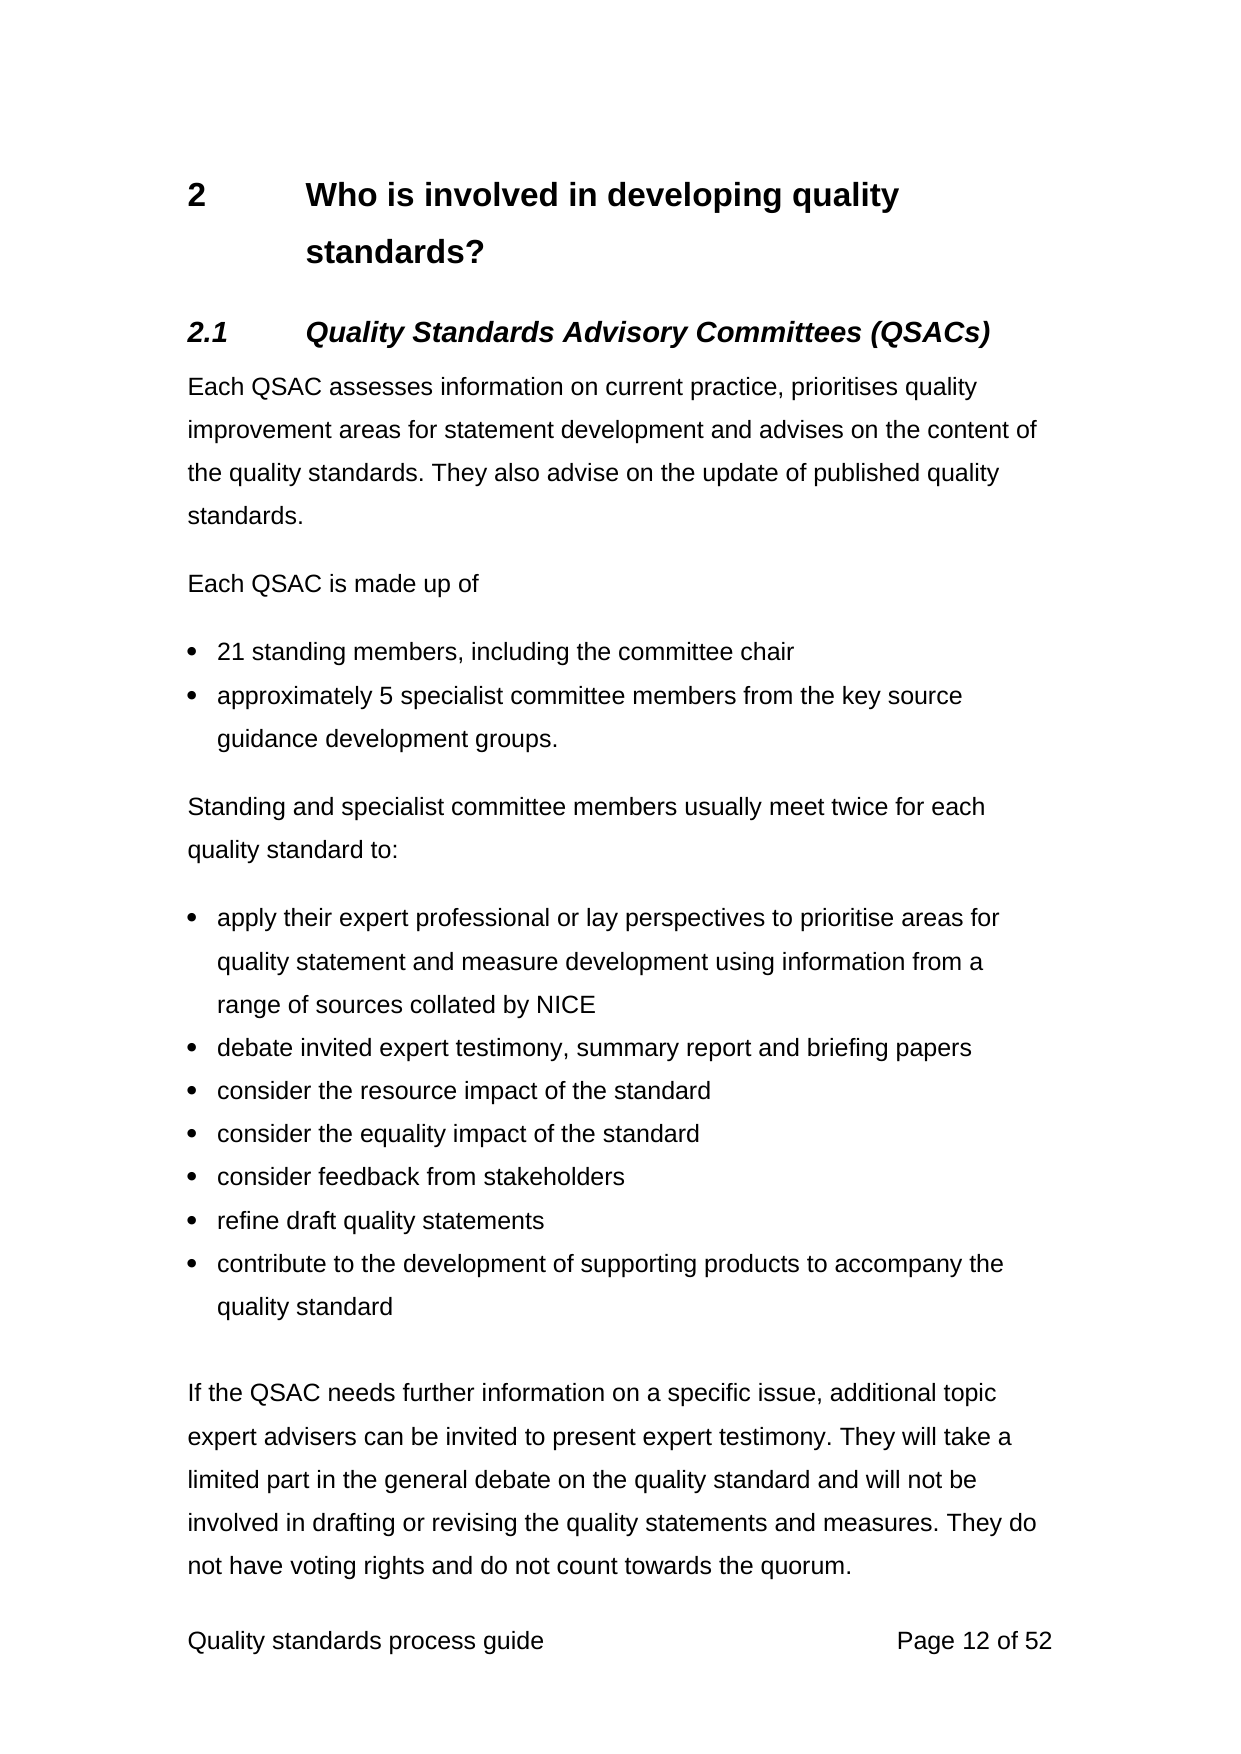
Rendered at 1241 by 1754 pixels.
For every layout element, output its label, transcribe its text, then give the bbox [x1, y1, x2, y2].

text refine draft quality statements [187, 1206, 1053, 1234]
text apply their expert professional or lay perspectives to prioritise areas for quality statement and measure development using information from a range of sources collated by NICE [187, 903, 1053, 1018]
text consider the equality impact of the standard [187, 1119, 1053, 1148]
subtitle Who is involved in developing quality standards? [187, 175, 1053, 271]
text debate invited expert testimony, summary report and briefing papers [187, 1033, 1053, 1062]
text Standing and specialist committee members usually meet twice for each quality standard to: [187, 792, 1053, 864]
list If the QSAC needs further information on a specific issue, additional topic expert advisers can be invited to present expert testimony. They will take a limited part in the general debate on the quality standard and will not be involved in drafting or revising the quality statements and measures. They do not have voting rights and do not count towards the quorum. [187, 1378, 1053, 1579]
text 21 standing members, including the committee chair [187, 637, 1053, 666]
text Each QSAC is made up of [187, 569, 1053, 598]
text consider the resource impact of the standard [187, 1076, 1053, 1105]
text approximately 5 specialist committee members from the key source guidance development groups. [187, 681, 1053, 753]
text contribute to the development of supporting products to accompany the quality standard [187, 1249, 1053, 1321]
subtitle Quality Standards Advisory Committees (QSACs) [187, 315, 1053, 349]
text Each QSAC assesses information on current practice, prioritises quality improvement areas for statement development and advises on the content of the quality standards. They also advise on the update of published quality standards. [187, 372, 1053, 530]
text consider feedback from stakeholders [187, 1162, 1053, 1191]
